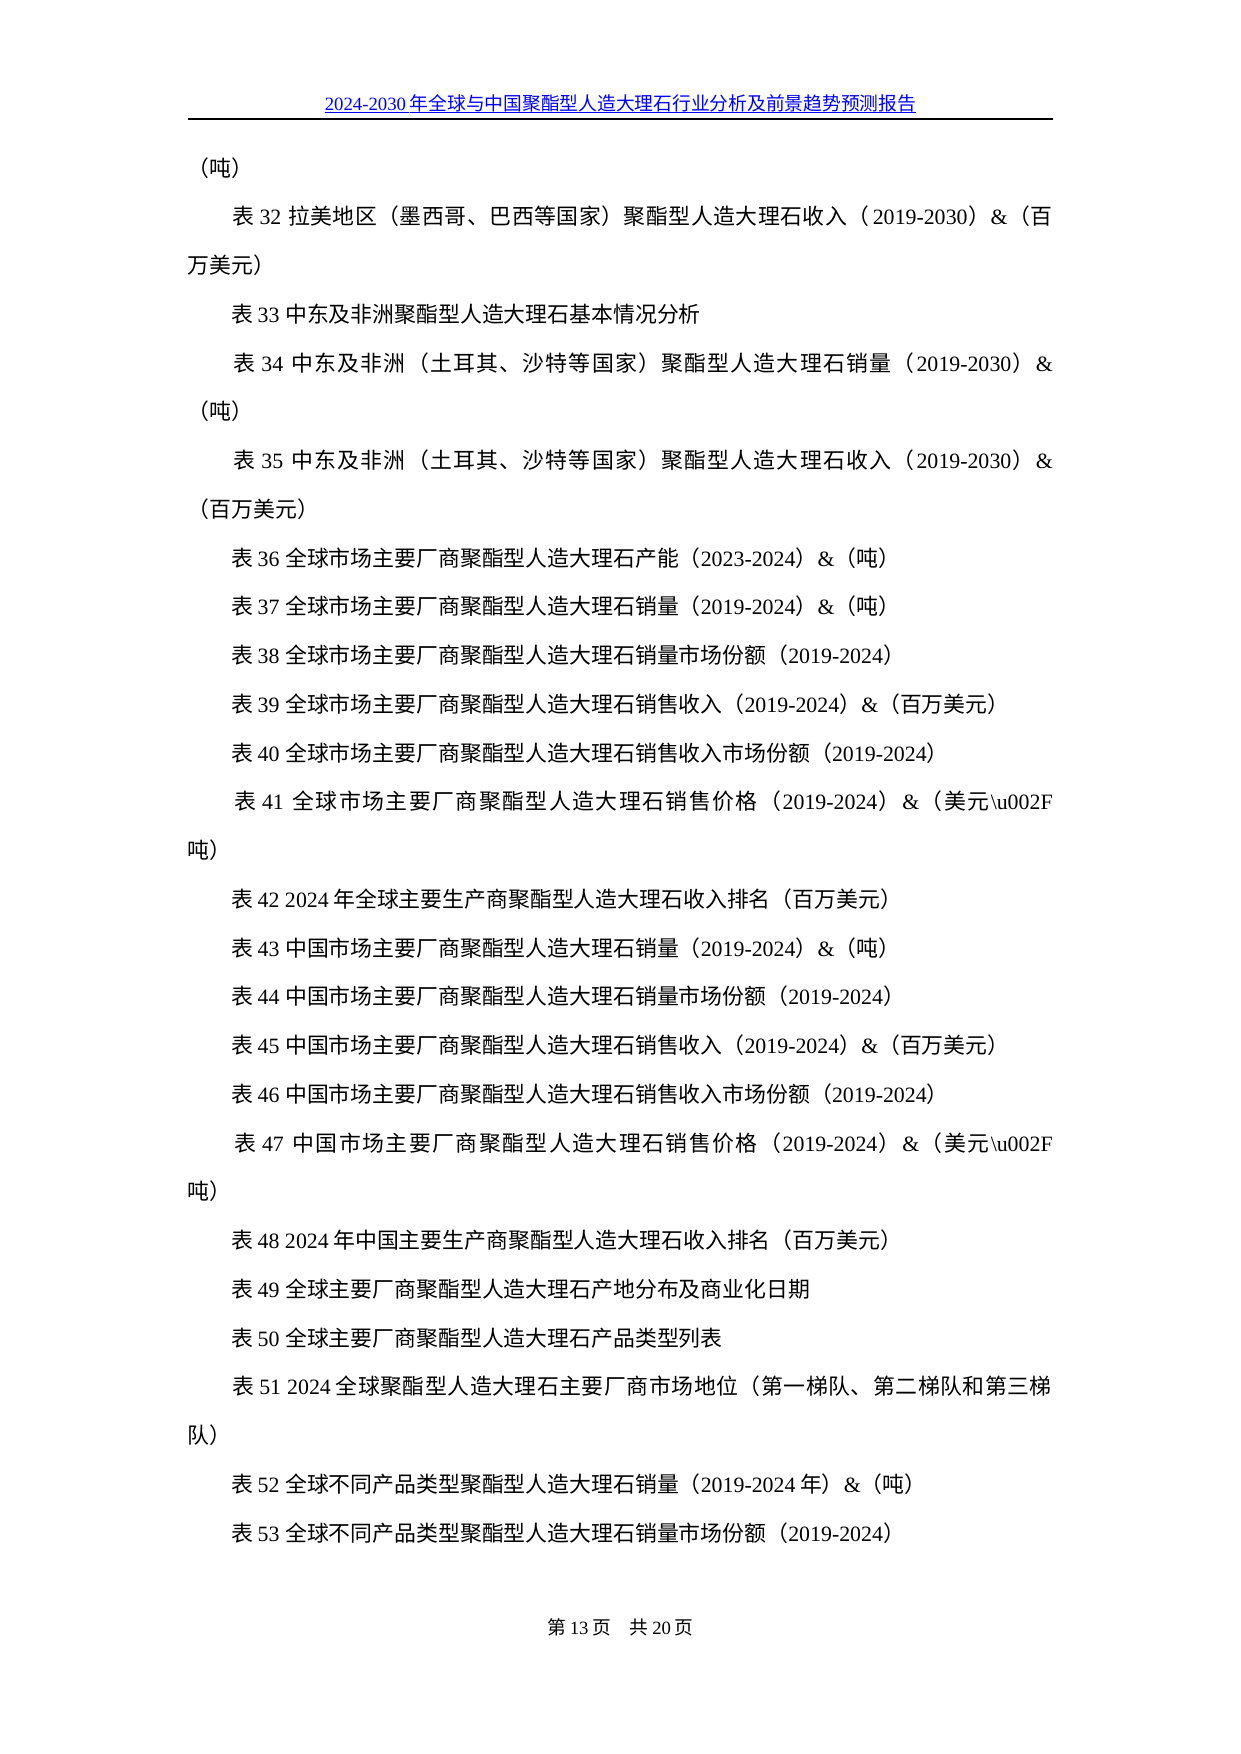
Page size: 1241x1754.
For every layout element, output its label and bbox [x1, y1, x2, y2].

text [187, 150, 1053, 1548]
